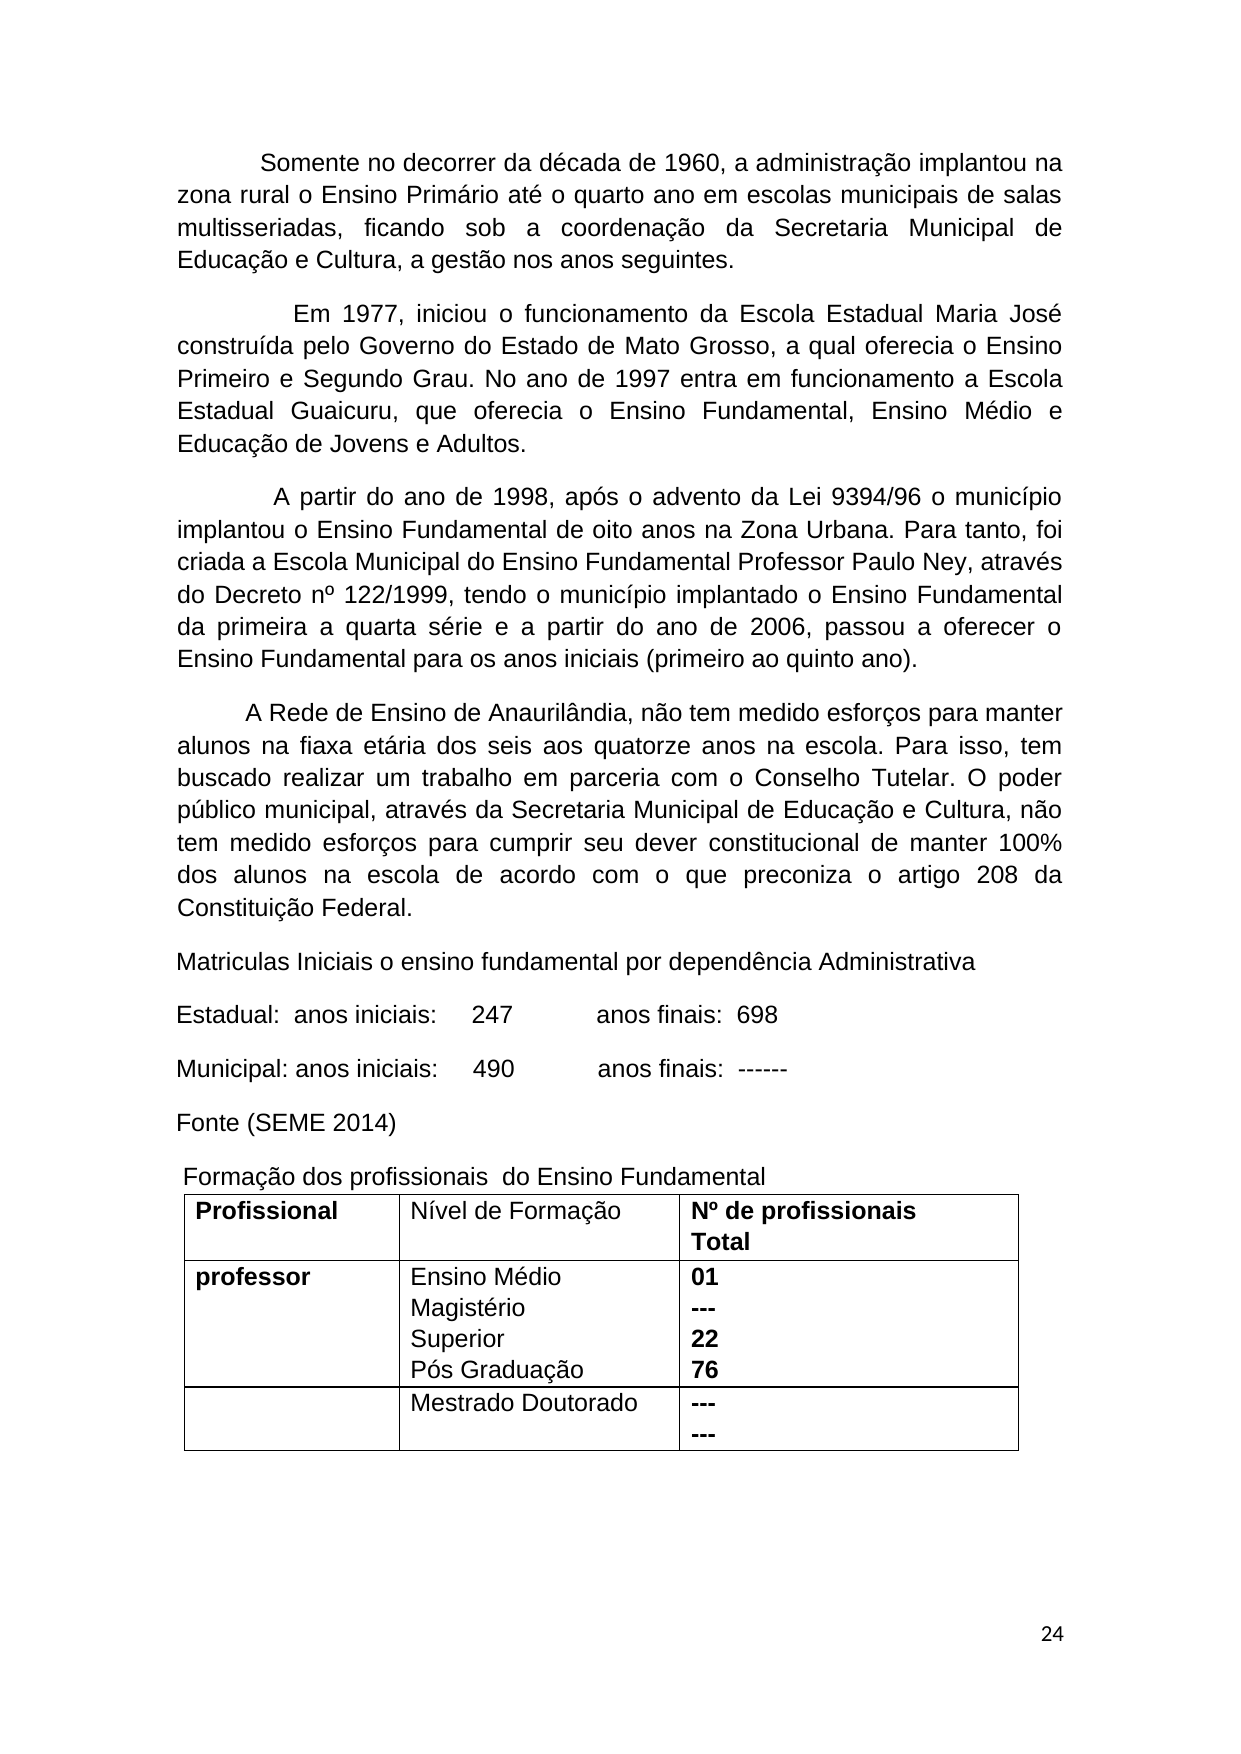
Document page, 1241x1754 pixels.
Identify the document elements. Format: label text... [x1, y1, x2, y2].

table_cell --- --- [680, 1388, 1018, 1450]
table_cell Mestrado Doutorado [400, 1388, 679, 1450]
table_cell [185, 1388, 399, 1450]
text A partir do ano de 1998, após o advento da Lei 9394/96 o município implantou o Ensino Fundamental de oito anos na Zona Urbana. Para tanto, foi criada a Escola Municipal do Ensino Fundamental Professor Paulo Ney, através do Decreto nº 122/1999, tendo o município implantado o Ensino Fundamental da primeira a quarta série e a partir do ano de 2006, passou a oferecer o Ensino Fundamental para os anos iniciais (primeiro ao quinto ano). [176, 482, 1064, 673]
table_cell professor [185, 1261, 399, 1386]
table_cell 01 --- 22 76 [680, 1261, 1018, 1386]
text Fonte (SEME 2014) [176, 1108, 1064, 1137]
table_header Nível de Formação [400, 1195, 679, 1260]
table_header Nº de profissionais Total [680, 1195, 1018, 1260]
text Somente no decorrer da década de 1960, a administração implantou na zona rural o Ensino Primário até o quarto ano em escolas municipais de salas multisseriadas, ficando sob a coordenação da Secretaria Municipal de Educação e Cultura, a gestão nos anos seguintes. [176, 148, 1064, 274]
text Matriculas Iniciais o ensino fundamental por dependência Administrativa [176, 946, 1064, 975]
table_header Profissional [185, 1195, 399, 1260]
text Em 1977, iniciou o funcionamento da Escola Estadual Maria José construída pelo Governo do Estado de Mato Grosso, a qual oferecia o Ensino Primeiro e Segundo Grau. No ano de 1997 entra em funcionamento a Escola Estadual Guaicuru, que oferecia o Ensino Fundamental, Ensino Médio e Educação de Jovens e Adultos. [176, 299, 1064, 457]
text A Rede de Ensino de Anaurilândia, não tem medido esforços para manter alunos na fiaxa etária dos seis aos quatorze anos na escola. Para isso, tem buscado realizar um trabalho em parceria com o Conselho Tutelar. O poder público municipal, através da Secretaria Municipal de Educação e Cultura, não tem medido esforços para cumprir seu dever constitucional de manter 100% dos alunos na escola de acordo com o que preconiza o artigo 208 da Constituição Federal. [176, 698, 1064, 921]
text Municipal: anos iniciais: 490 anos finais: ------ [176, 1054, 1064, 1083]
text Formação dos profissionais do Ensino Fundamental [176, 1162, 1064, 1191]
text Estadual: anos iniciais: 247 anos finais: 698 [176, 1000, 1064, 1029]
table_cell Ensino Médio Magistério Superior Pós Graduação [400, 1261, 679, 1386]
